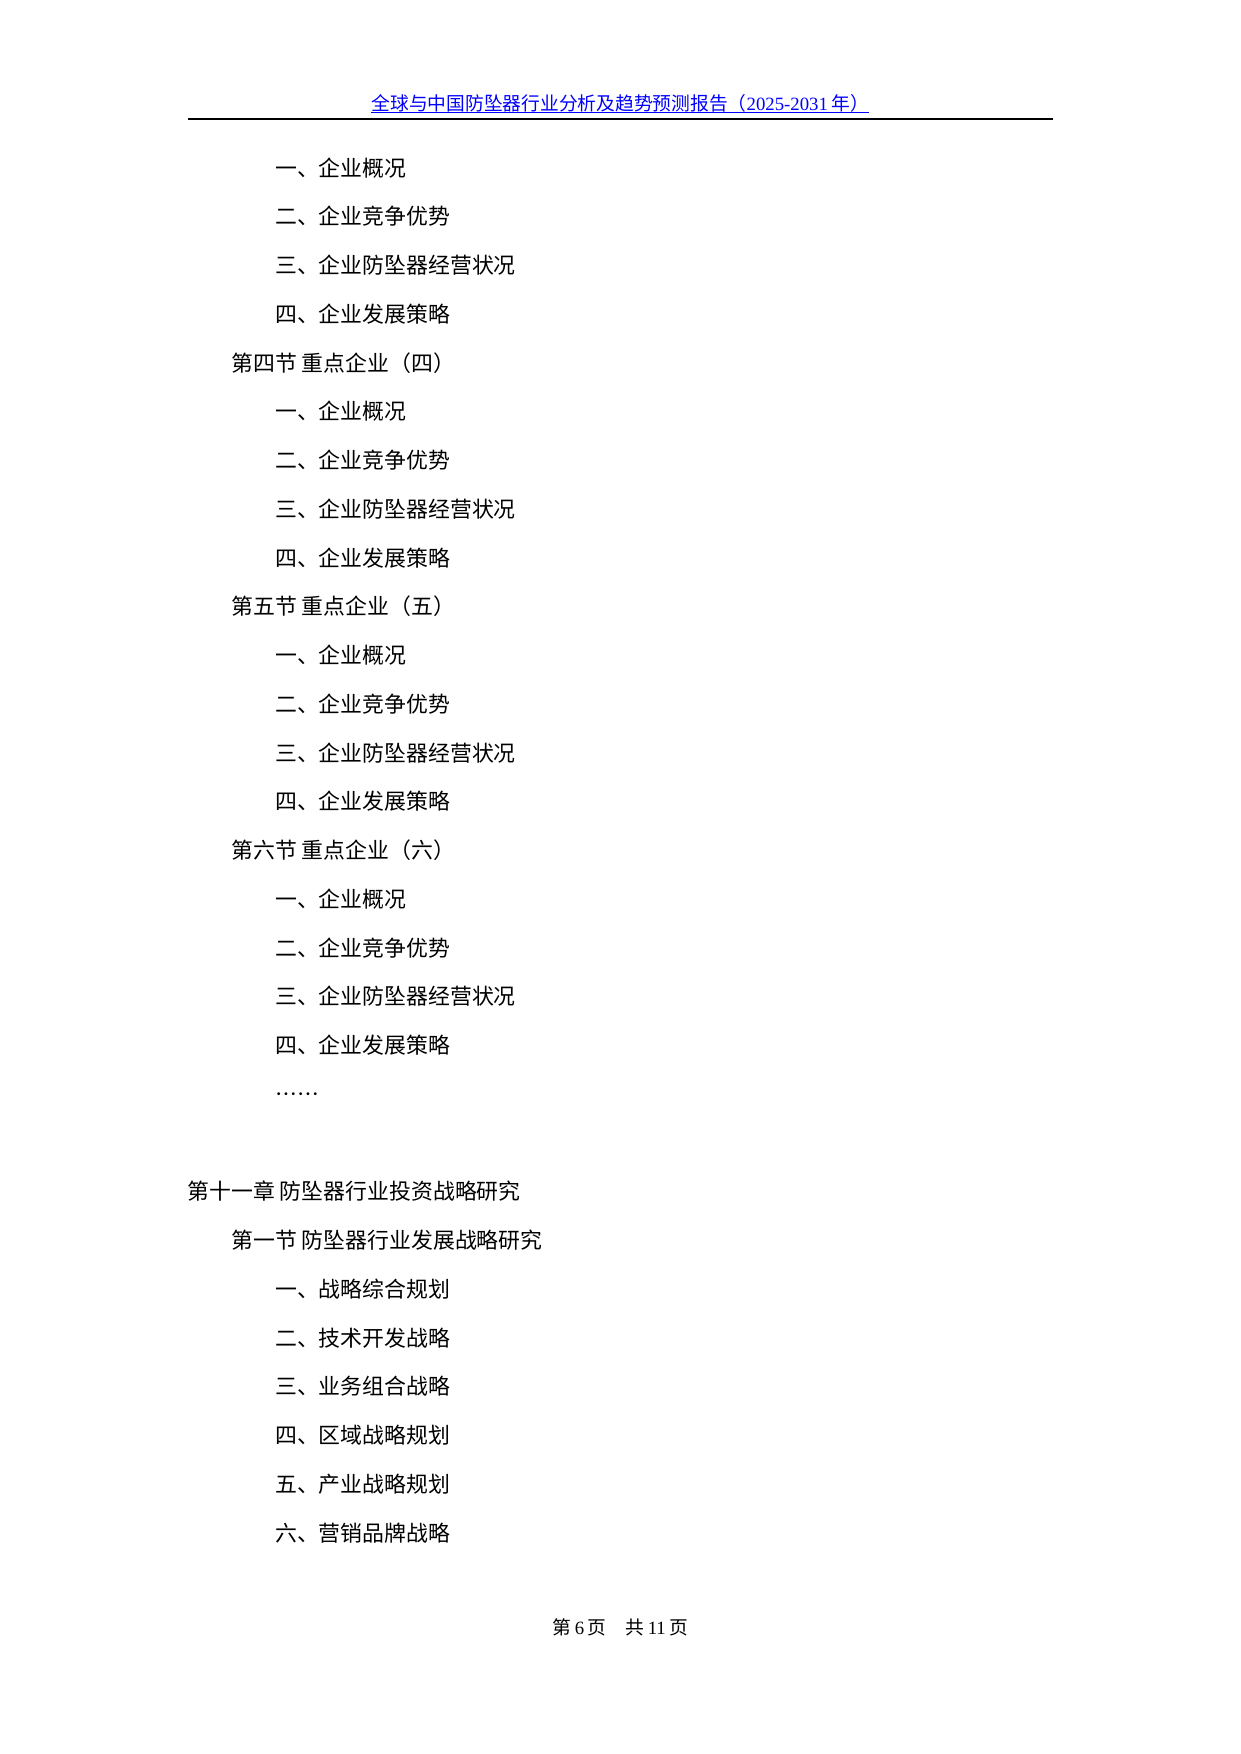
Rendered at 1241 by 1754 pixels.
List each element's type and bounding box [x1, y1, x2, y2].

text [187, 150, 1053, 1548]
